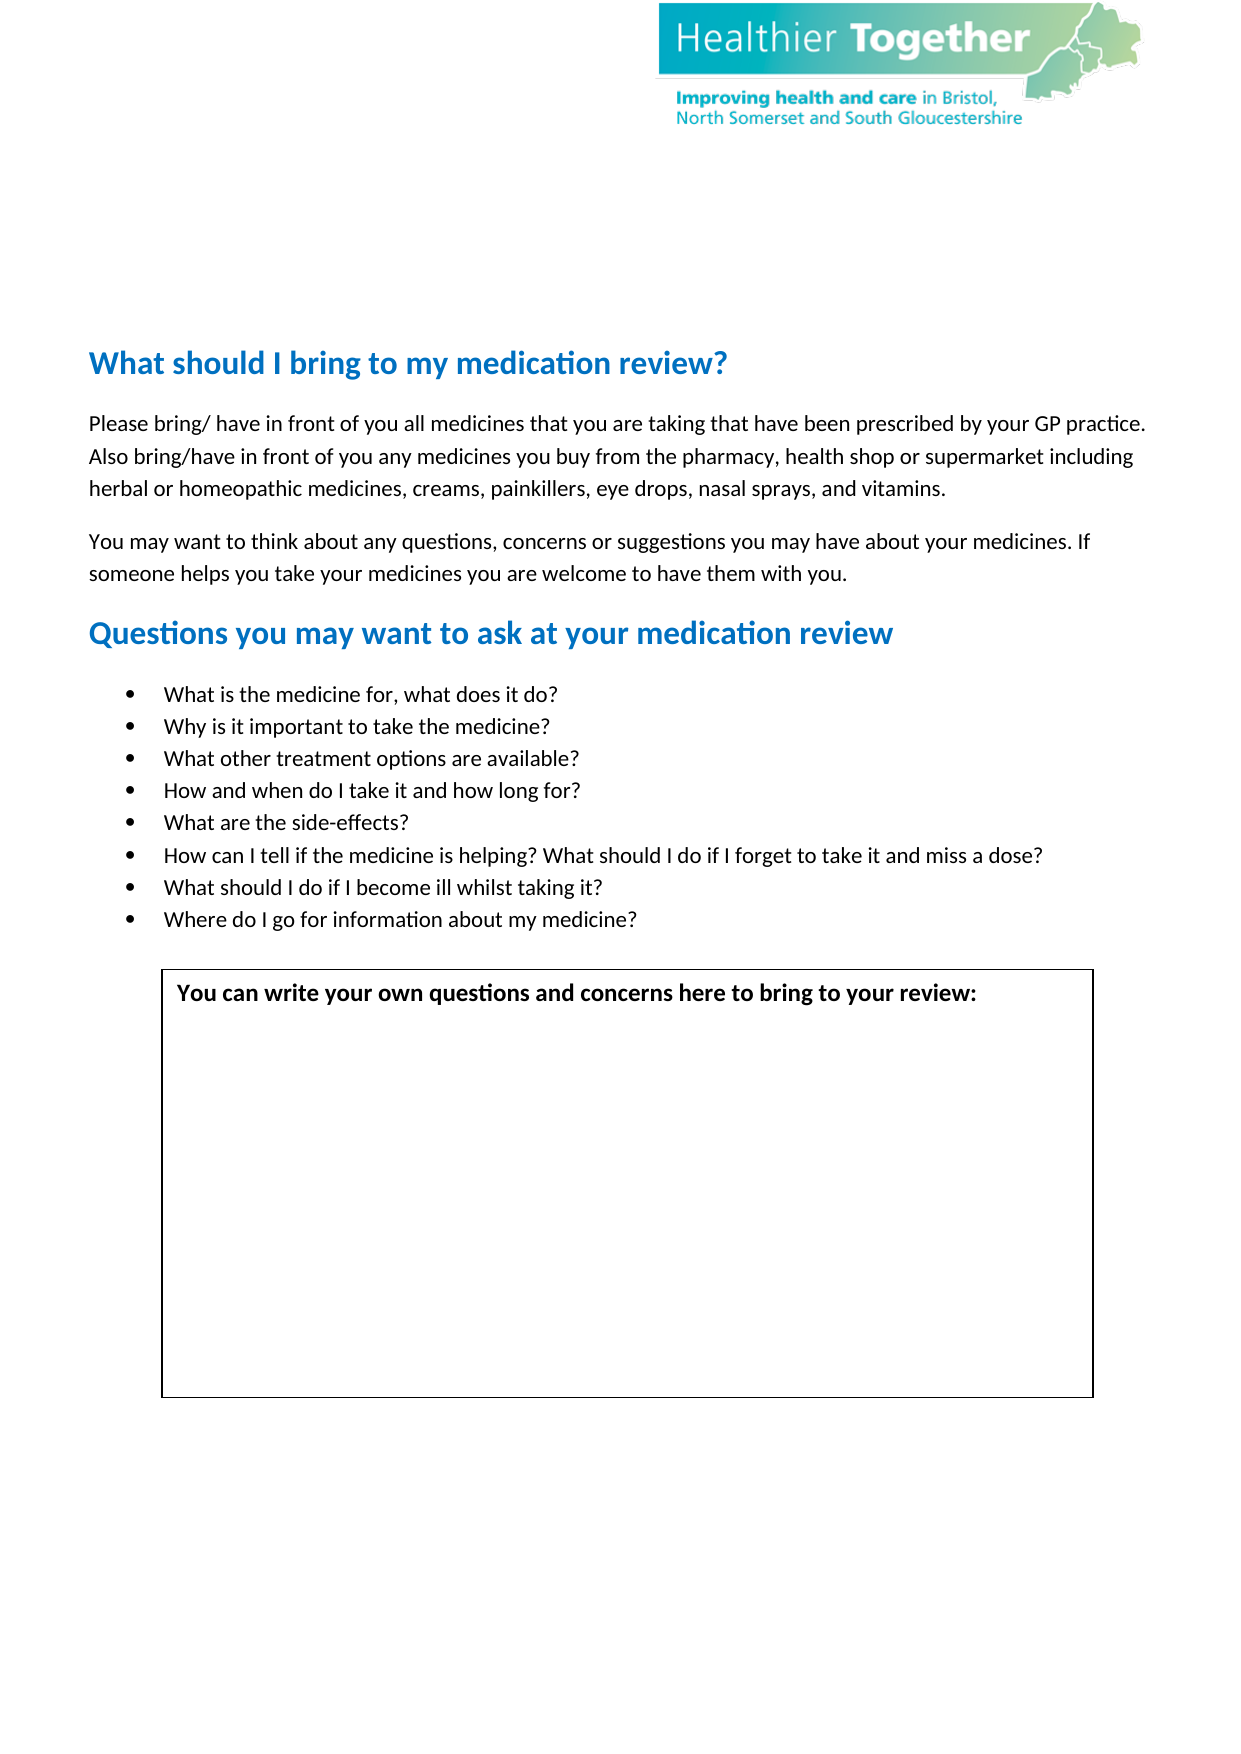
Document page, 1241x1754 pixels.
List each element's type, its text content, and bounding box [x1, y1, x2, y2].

text What should I bring to my medication review? [89, 342, 1166, 383]
list What other treatment options are available? [126, 744, 1166, 772]
list How and when do I take it and how long for? [126, 776, 1166, 804]
list Why is it important to take the medicine? [126, 712, 1166, 740]
list What is the medicine for, what does it do? [126, 680, 1166, 708]
list What are the side-effects? [126, 808, 1166, 837]
picture [655, 0, 1167, 129]
list What should I do if I become ill whilst taking it? [126, 873, 1166, 901]
list Where do I go for information about my medicine? [126, 905, 1166, 933]
list How can I tell if the medicine is helping? What should I do if I forget to take it and miss a dose? [126, 841, 1166, 869]
text Questions you may want to ask at your medication review [89, 612, 1166, 653]
text You may want to think about any questions, concerns or suggestions you may have about your medicines. If someone helps you take your medicines you are welcome to have them with you. [89, 527, 1166, 587]
text Please bring/ have in front of you all medicines that you are taking that have been prescribed by your GP practice. Also bring/have in front of you any medicines you buy from the pharmacy, health shop or supermarket including herbal or homeopathic medicines, creams, painkillers, eye drops, nasal sprays, and vitamins. [89, 409, 1166, 502]
